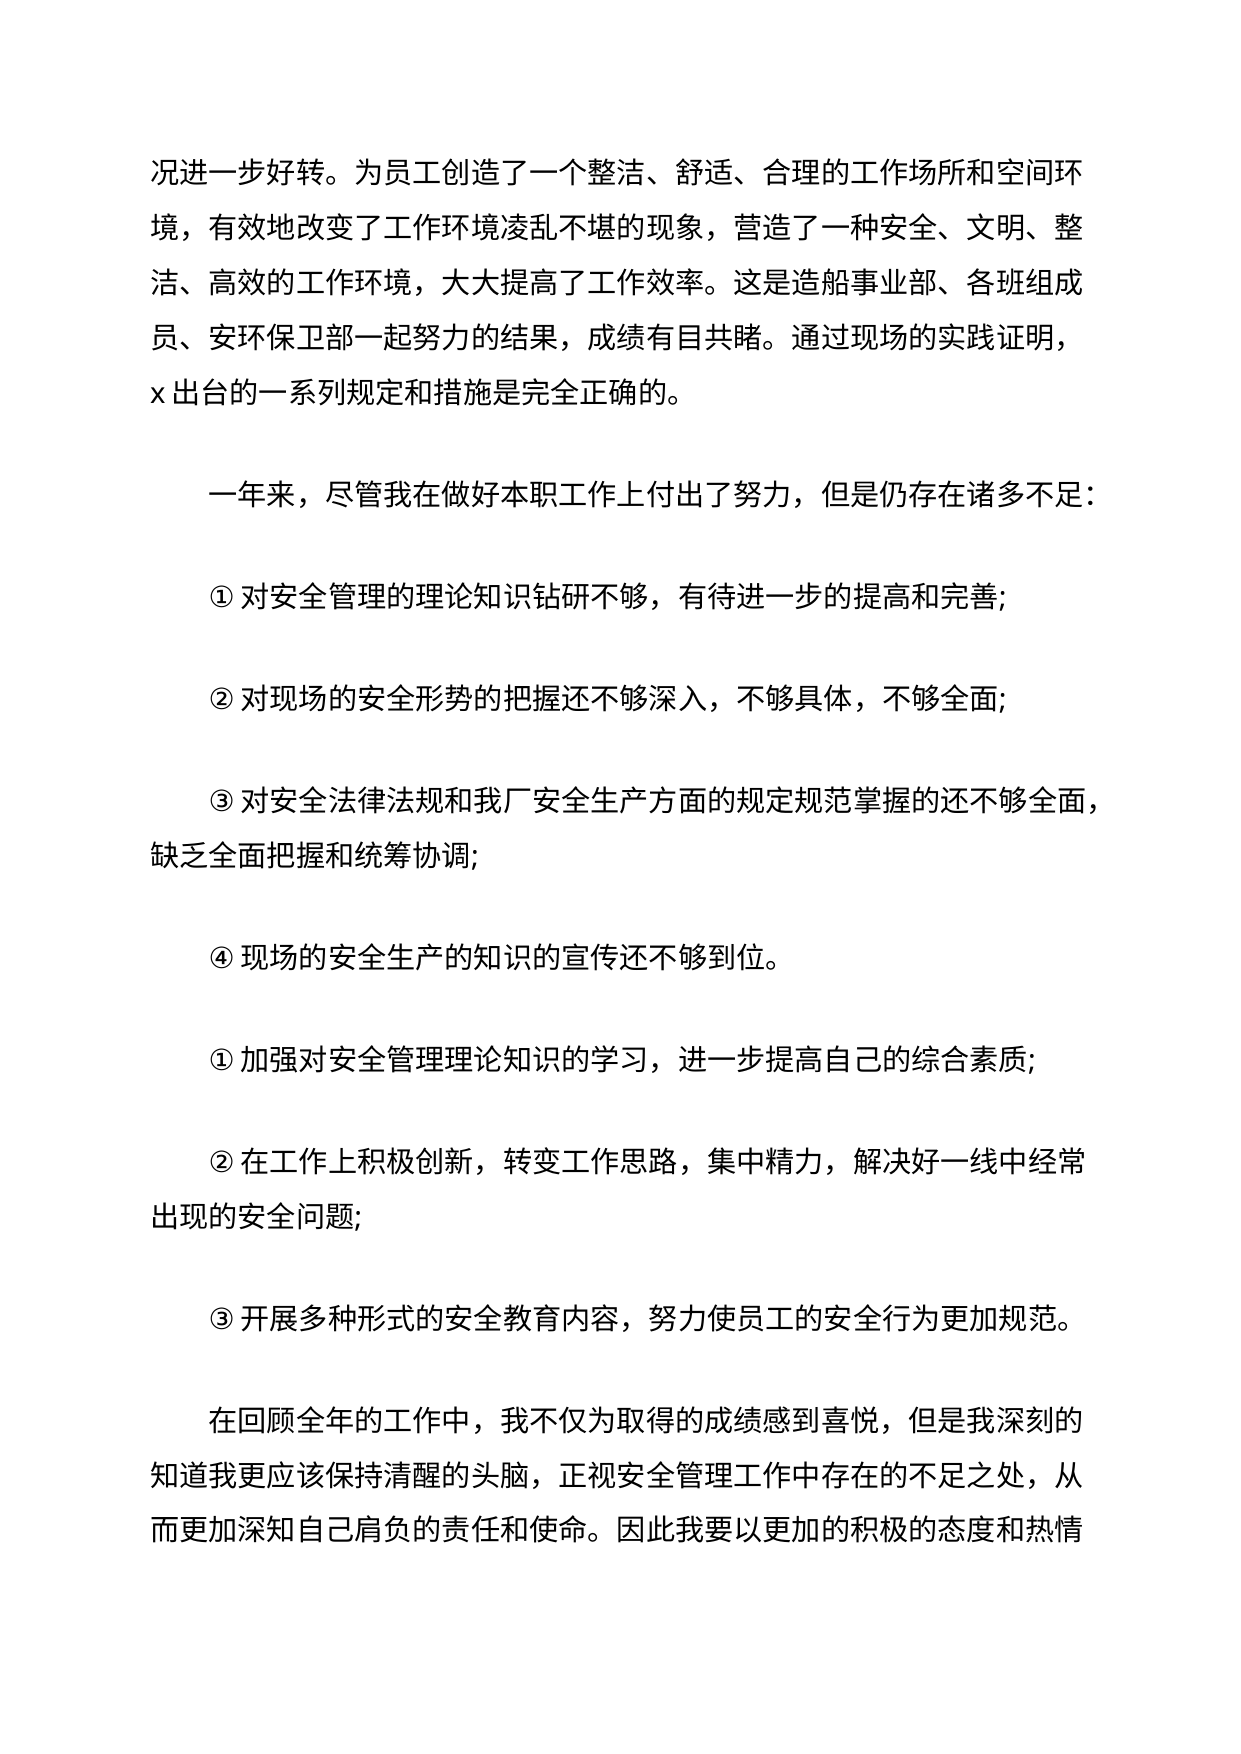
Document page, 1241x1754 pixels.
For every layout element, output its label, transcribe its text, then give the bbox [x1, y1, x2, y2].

text ②在工作上积极创新，转变工作思路，集中精力，解决好一线中经常出现的安全问题; [150, 1138, 1090, 1236]
text ②对现场的安全形势的把握还不够深入，不够具体，不够全面; [150, 675, 1090, 718]
text ④现场的安全生产的知识的宣传还不够到位。 [150, 934, 1090, 977]
text ③开展多种形式的安全教育内容，努力使员工的安全行为更加规范。 [150, 1295, 1090, 1338]
text ①对安全管理的理论知识钻研不够，有待进一步的提高和完善; [150, 573, 1090, 616]
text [150, 150, 1090, 412]
text ①加强对安全管理理论知识的学习，进一步提高自己的综合素质; [150, 1036, 1090, 1079]
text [150, 1397, 1090, 1549]
text ③对安全法律法规和我厂安全生产方面的规定规范掌握的还不够全面，缺乏全面把握和统筹协调; [150, 777, 1090, 875]
text 一年来，尽管我在做好本职工作上付出了努力，但是仍存在诸多不足： [150, 472, 1090, 514]
